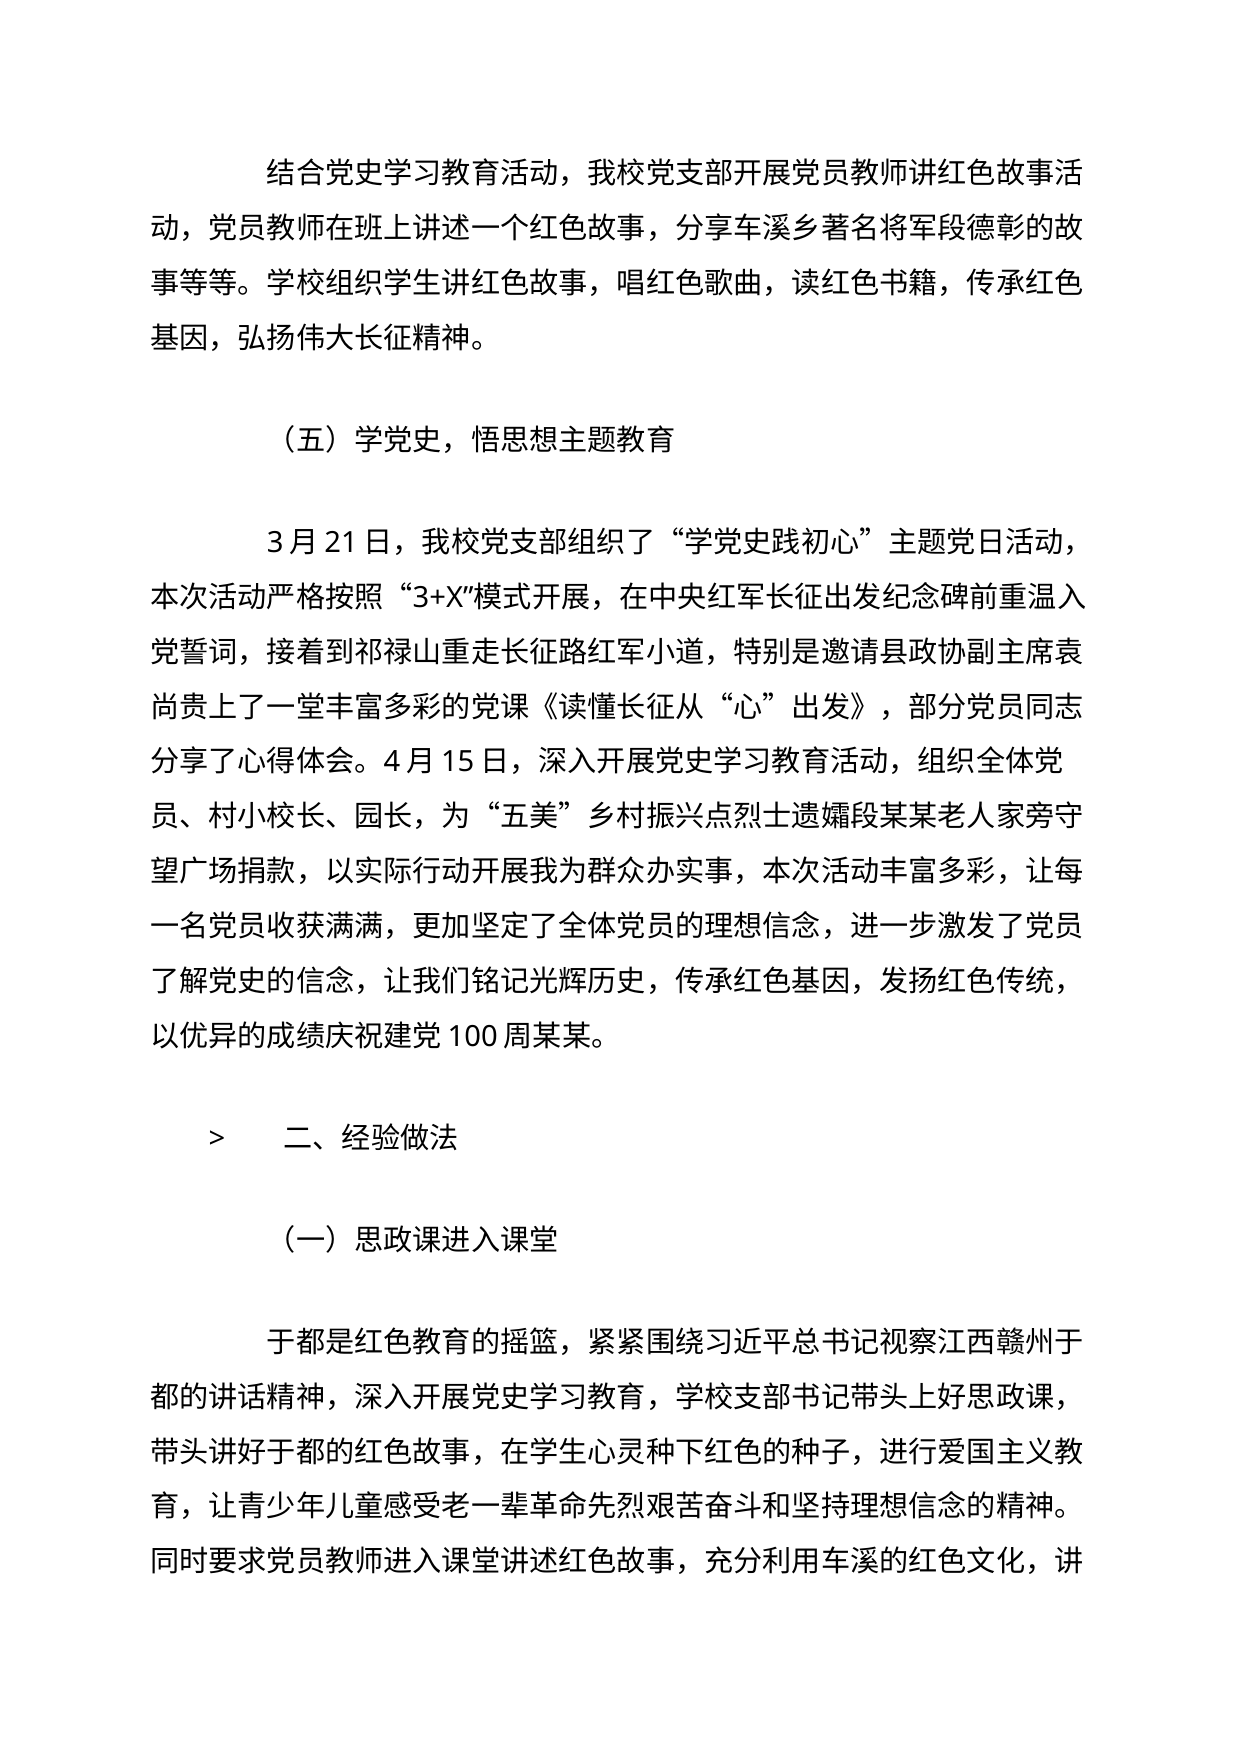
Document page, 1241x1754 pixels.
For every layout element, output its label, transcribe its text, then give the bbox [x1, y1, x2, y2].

text 3月21日，我校党支部组织了“学党史践初心”主题党日活动，本次活动严格按照“3+X”模式开展，在中央红军长征出发纪念碑前重温入党誓词，接着到祁禄山重走长征路红军小道，特别是邀请县政协副主席袁尚贵上了一堂丰富多彩的党课《读懂长征从“心”出发》，部分党员同志分享了心得体会。4月15日，深入开展党史学习教育活动，组织全体党员、村小校长、园长，为“五美”乡村振兴点烈士遗孀段某某老人家旁守望广场捐款，以实际行动开展我为群众办实事，本次活动丰富多彩，让每一名党员收获满满，更加坚定了全体党员的理想信念，进一步激发了党员了解党史的信念，让我们铭记光辉历史，传承红色基因，发扬红色传统，以优异的成绩庆祝建党100周某某。 [150, 518, 1090, 1055]
text （一）思政课进入课堂 [150, 1217, 1090, 1259]
text 结合党史学习教育活动，我校党支部开展党员教师讲红色故事活动，党员教师在班上讲述一个红色故事，分享车溪乡著名将军段德彰的故事等等。学校组织学生讲红色故事，唱红色歌曲，读红色书籍，传承红色基因，弘扬伟大长征精神。 [150, 150, 1090, 357]
text （五）学党史，悟思想主题教育 [150, 416, 1090, 459]
text > 二、经验做法 [150, 1114, 1090, 1157]
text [150, 1318, 1090, 1580]
